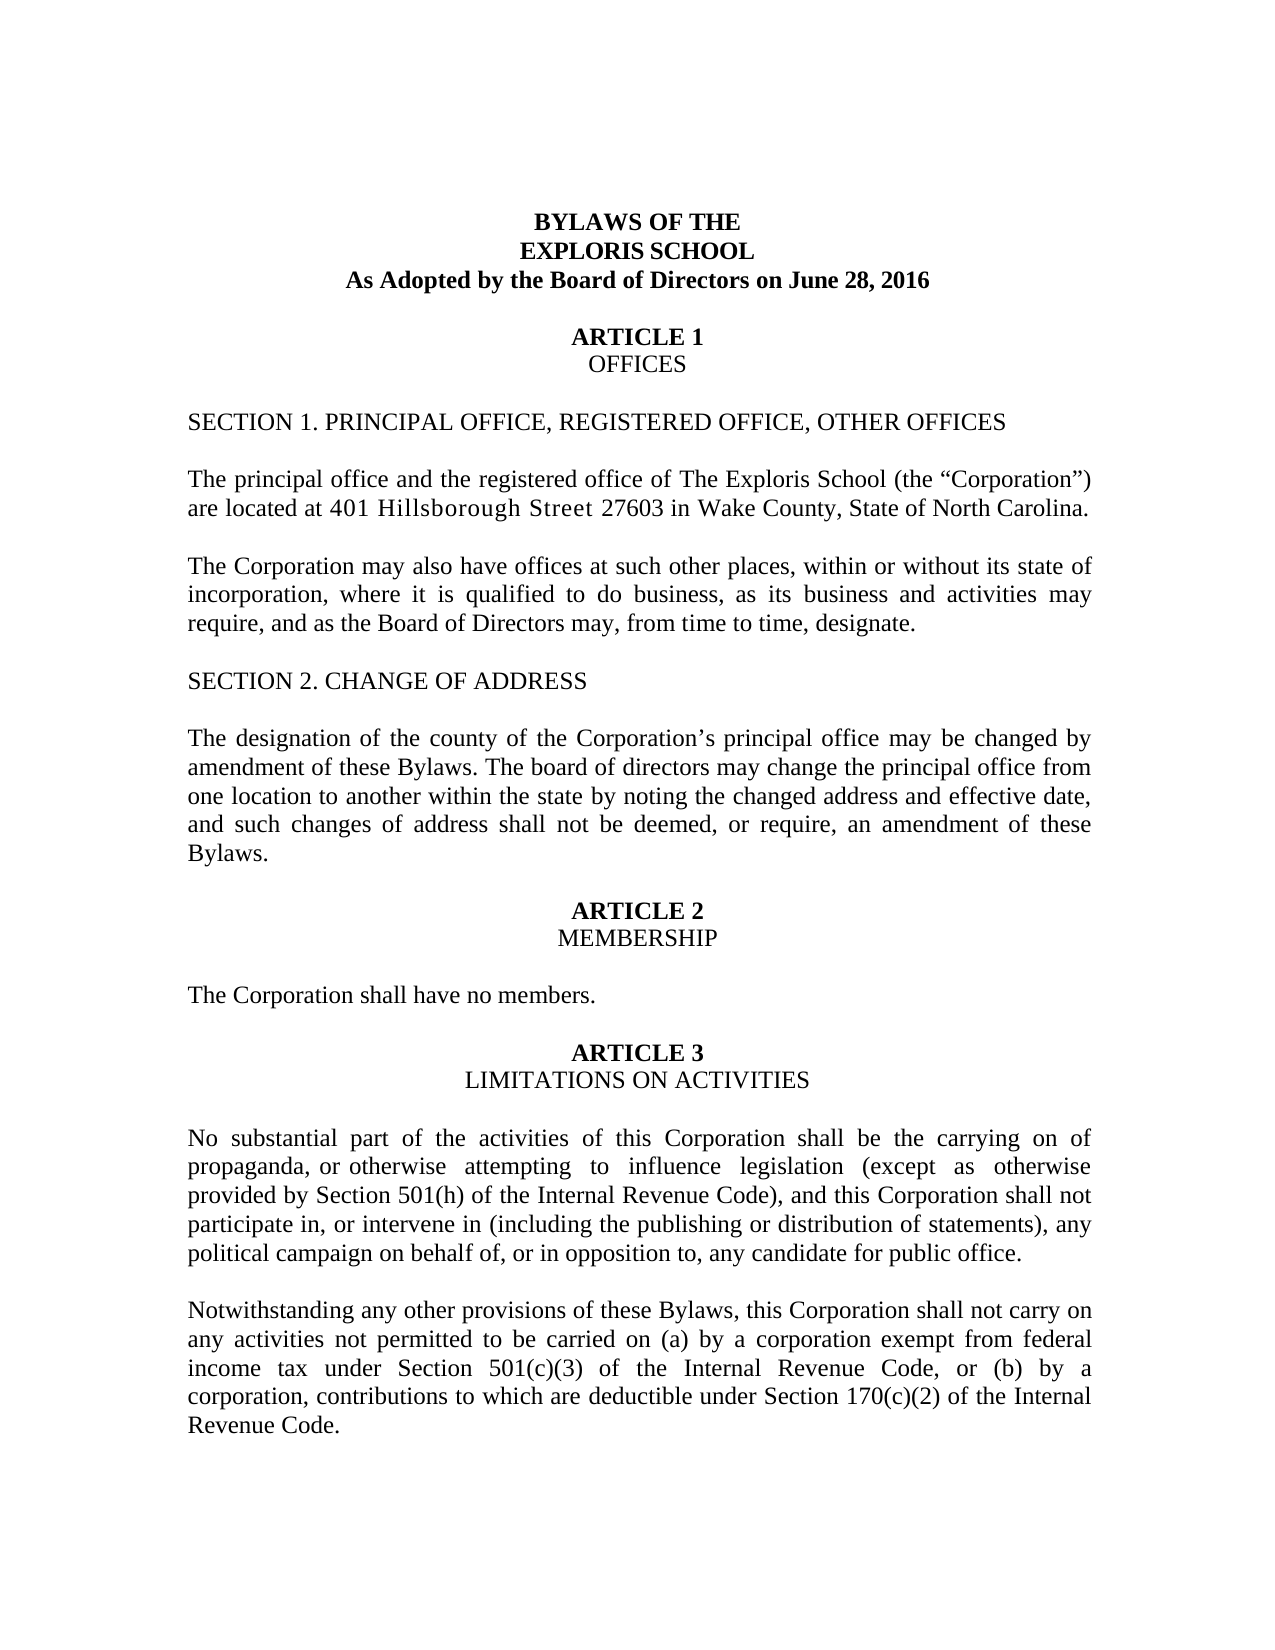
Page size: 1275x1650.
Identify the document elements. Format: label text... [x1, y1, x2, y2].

text No substantial part of the activities of this Corporation shall be the carrying on of propaganda, or otherwise attempting to influence legislation (except as otherwise provided by Section 501(h) of the Internal Revenue Code), and this Corporation shall not participate in, or intervene in (including the publishing or distribution of statements), any political campaign on behalf of, or in opposition to, any candidate for public office. [187, 1123, 1092, 1266]
text The Corporation may also have offices at such other places, within or without its state of incorporation, where it is qualified to do business, as its business and activities may require, and as the Board of Directors may, from time to time, designate. [187, 551, 1092, 637]
text ARTICLE 2 [567, 896, 708, 924]
text ARTICLE 3 [567, 1038, 708, 1067]
text As Adopted by the Board of Directors on June 28, 2016 [333, 265, 942, 294]
text The Corporation shall have no members. [187, 980, 600, 1009]
text The designation of the county of the Corporation’s principal office may be changed by amendment of these Bylaws. The board of directors may change the principal office from one location to another within the state by noting the changed address and effective date, and such changes of address shall not be deemed, or require, an amendment of these Bylaws. [187, 723, 1092, 867]
text LIMITATIONS ON ACTIVITIES [460, 1067, 815, 1094]
text The principal office and the registered office of The Exploris School (the “Corporation”) are located at 401 Hillsborough Street 27603 in Wake County, State of North Carolina. [187, 464, 1092, 522]
text SECTION 1. PRINCIPAL OFFICE, REGISTERED OFFICE, OTHER OFFICES [187, 407, 1009, 436]
text ARTICLE 1 [567, 322, 708, 351]
text MEMBERSHIP [552, 924, 723, 952]
text BYLAWS OF THE EXPLORIS SCHOOL [510, 207, 764, 265]
text OFFICES [583, 351, 691, 378]
text Notwithstanding any other provisions of these Bylaws, this Corporation shall not carry on any activities not permitted to be carried on (a) by a corporation exempt from federal income tax under Section 501(c)(3) of the Internal Revenue Code, or (b) by a corporation, contributions to which are deductible under Section 170(c)(2) of the Internal Revenue Code. [187, 1295, 1092, 1439]
text SECTION 2. CHANGE OF ADDRESS [187, 666, 590, 694]
